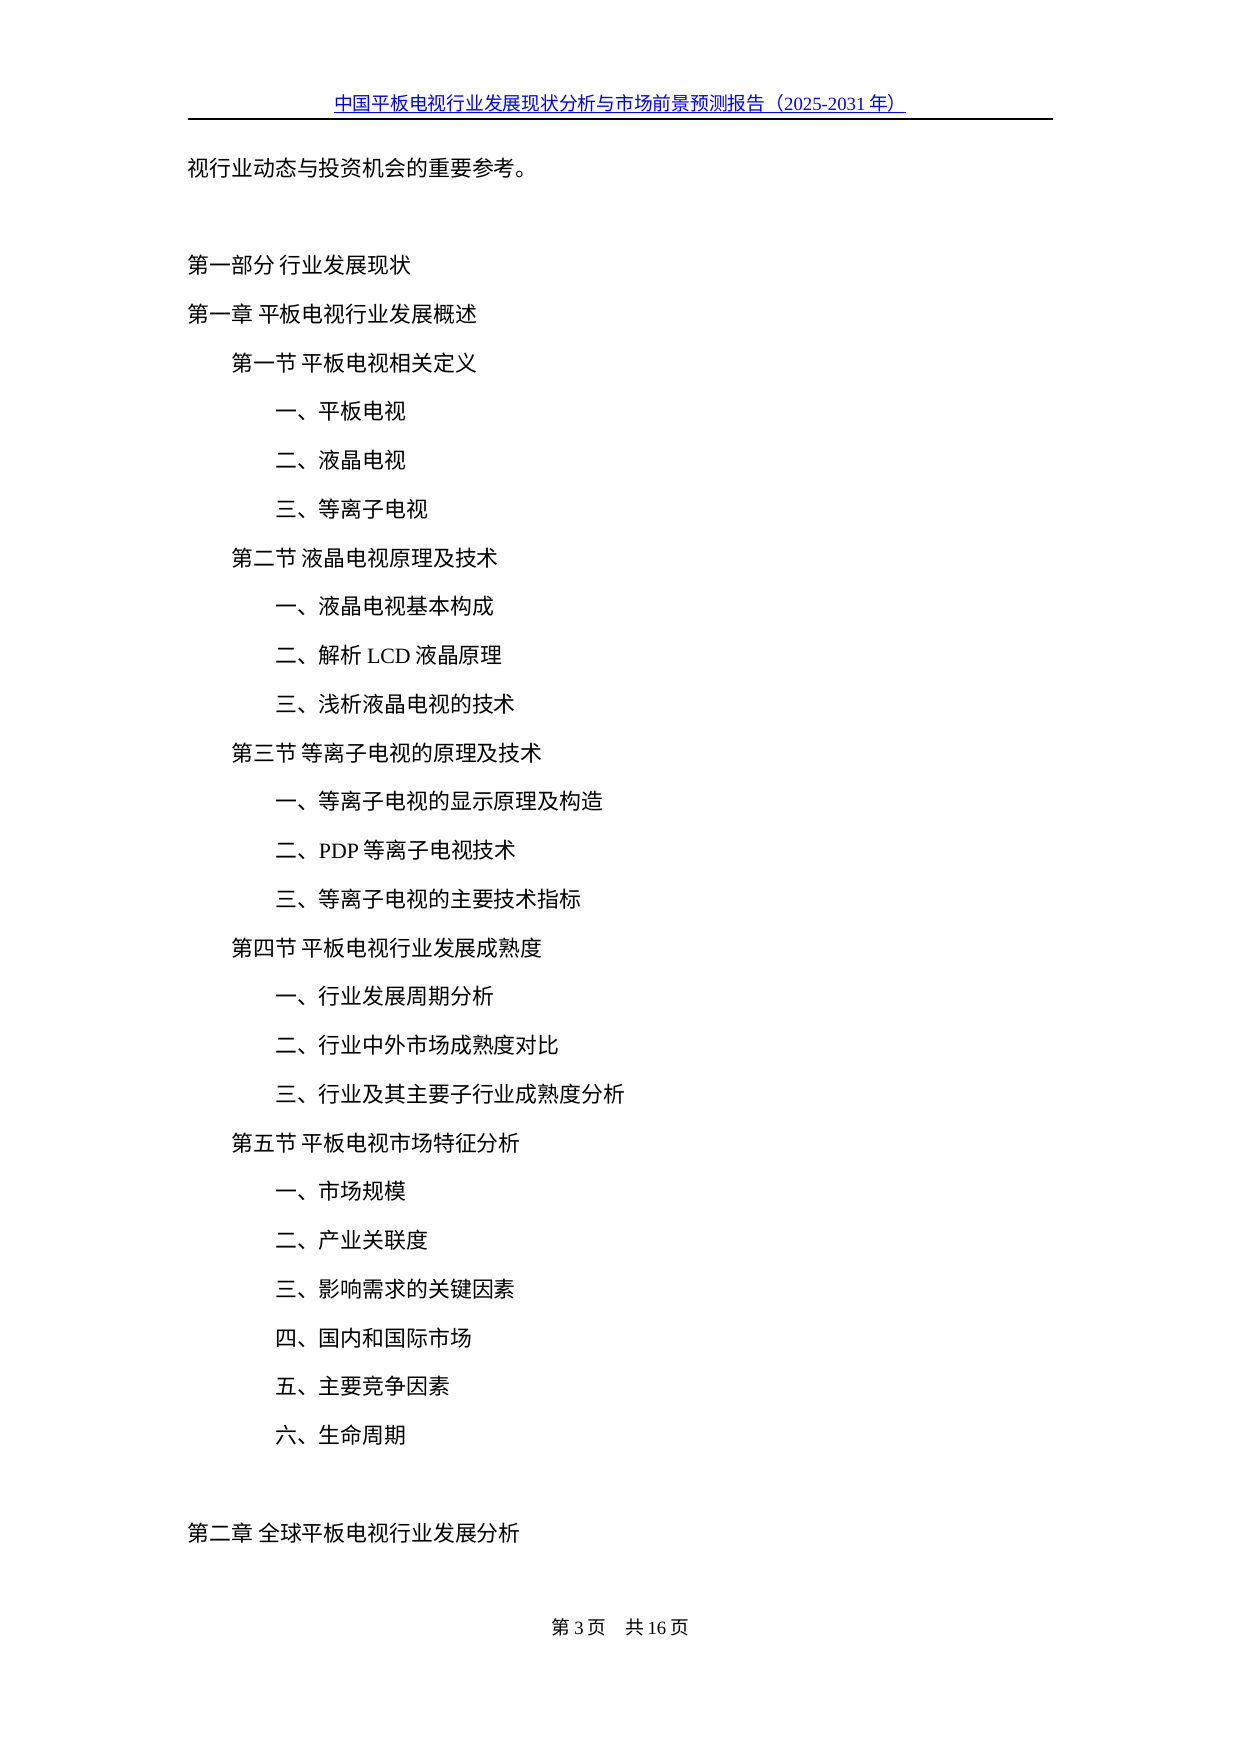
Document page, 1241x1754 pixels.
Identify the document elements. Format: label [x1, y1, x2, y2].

text [187, 150, 1053, 1548]
